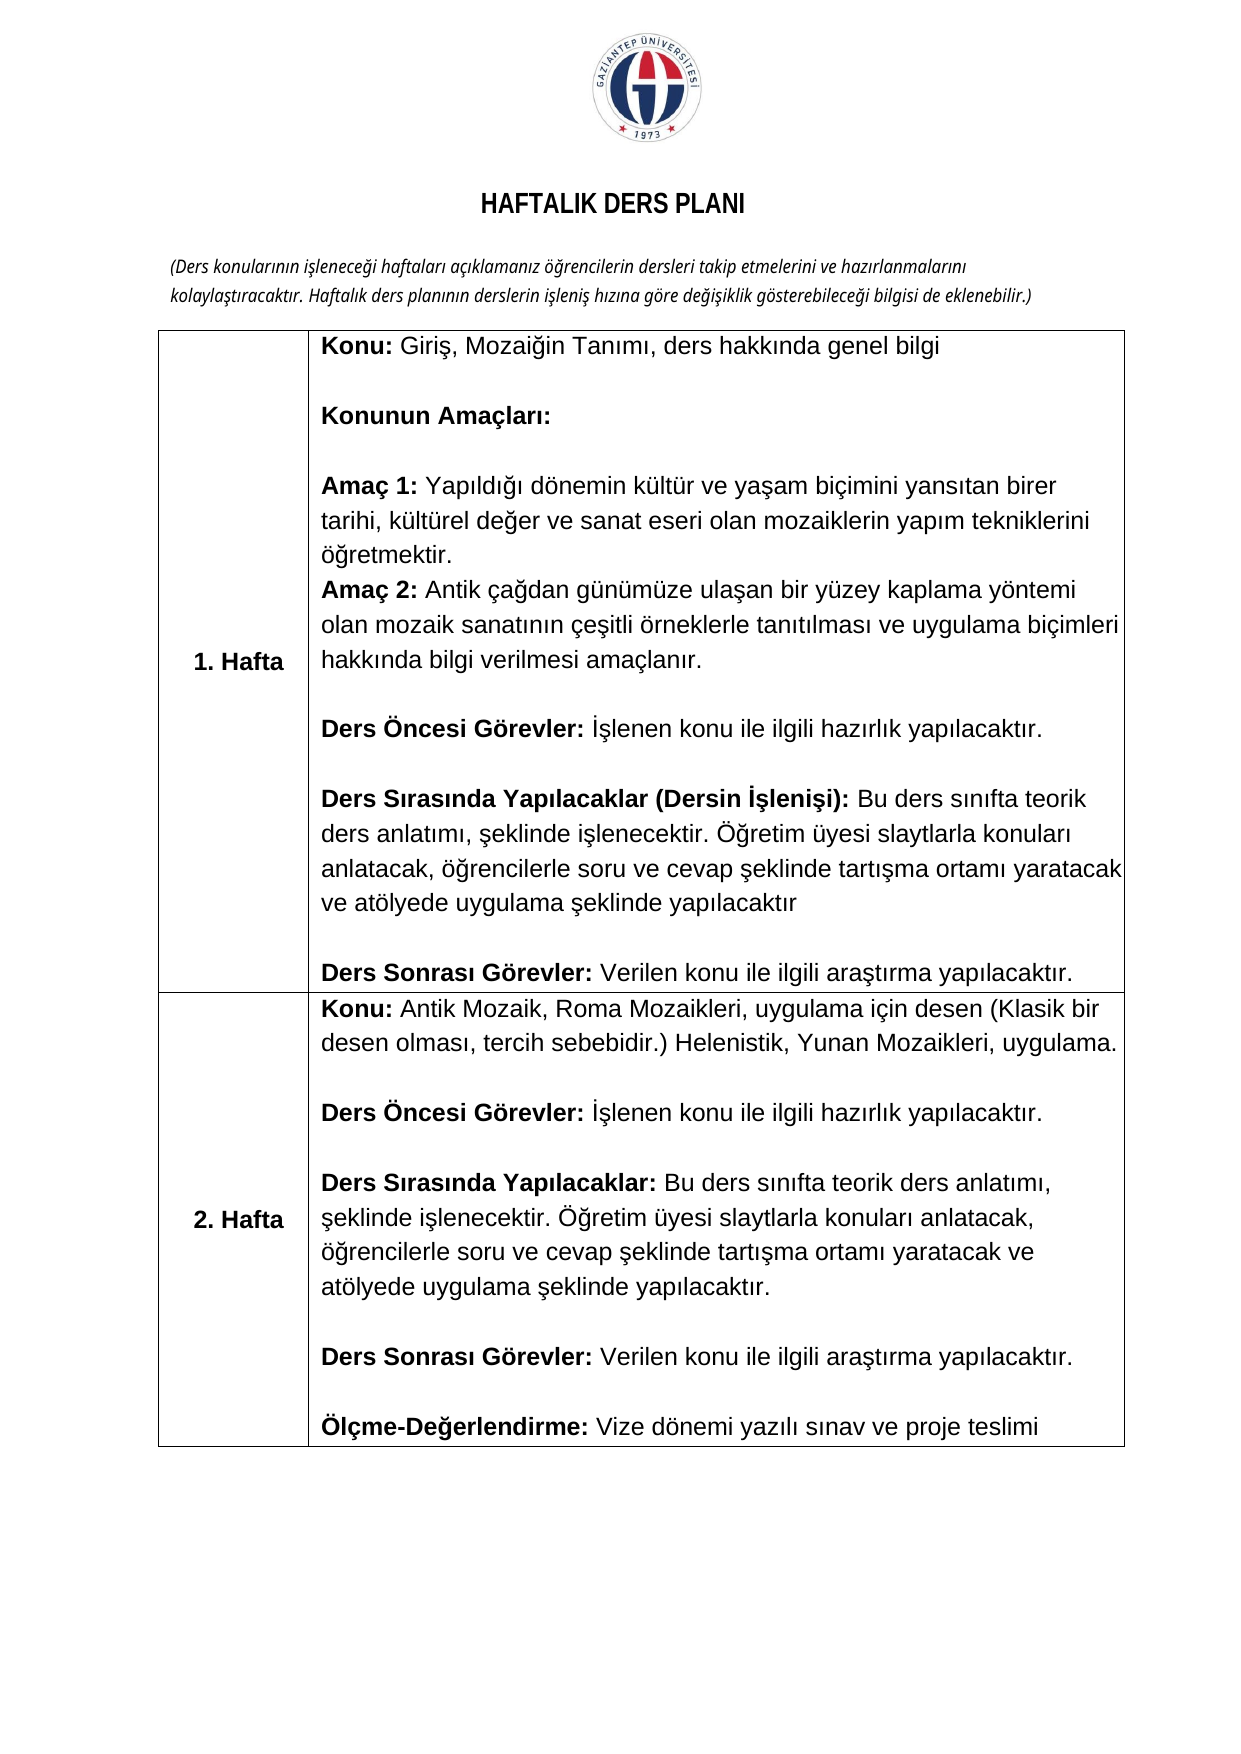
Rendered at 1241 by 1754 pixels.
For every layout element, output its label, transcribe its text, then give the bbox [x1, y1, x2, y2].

table_header 1. Hafta [159, 331, 308, 992]
picture [589, 29, 704, 144]
subtitle HAFTALIK DERS PLANI [133, 186, 1093, 220]
table_cell 2. Hafta [159, 993, 308, 1446]
text (Ders konularının işleneceği haftaları açıklamanız öğrencilerin dersleri takip etmelerini ve hazırlanmalarını kolaylaştıracaktır. Haftalık ders planının derslerin işleniş hızına göre değişiklik gösterebileceği bilgisi de eklenebilir.) [170, 253, 1080, 308]
table_cell Konu: Antik Mozaik, Roma Mozaikleri, uygulama için desen (Klasik bir desen olması, tercih sebebidir.) Helenistik, Yunan Mozaikleri, uygulama. Ders Öncesi Görevler: İşlenen konu ile ilgili hazırlık yapılacaktır. Ders Sırasında Yapılacaklar: Bu ders sınıfta teorik ders anlatımı, şeklinde işlenecektir. Öğretim üyesi slaytlarla konuları anlatacak, öğrencilerle soru ve cevap şeklinde tartışma ortamı yaratacak ve atölyede uygulama şeklinde yapılacaktır. Ders Sonrası Görevler: Verilen konu ile ilgili araştırma yapılacaktır. Ölçme-Değerlendirme: Vize dönemi yazılı sınav ve proje teslimi [309, 993, 1124, 1446]
table_header Konu: Giriş, Mozaiğin Tanımı, ders hakkında genel bilgi Konunun Amaçları: Amaç 1: Yapıldığı dönemin kültür ve yaşam biçimini yansıtan birer tarihi, kültürel değer ve sanat eseri olan mozaiklerin yapım tekniklerini öğretmektir. Amaç 2: Antik çağdan günümüze ulaşan bir yüzey kaplama yöntemi olan mozaik sanatının çeşitli örneklerle tanıtılması ve uygulama biçimleri hakkında bilgi verilmesi amaçlanır. Ders Öncesi Görevler: İşlenen konu ile ilgili hazırlık yapılacaktır. Ders Sırasında Yapılacaklar (Dersin İşlenişi): Bu ders sınıfta teorik ders anlatımı, şeklinde işlenecektir. Öğretim üyesi slaytlarla konuları anlatacak, öğrencilerle soru ve cevap şeklinde tartışma ortamı yaratacak ve atölyede uygulama şeklinde yapılacaktır Ders Sonrası Görevler: Verilen konu ile ilgili araştırma yapılacaktır. [309, 331, 1124, 992]
